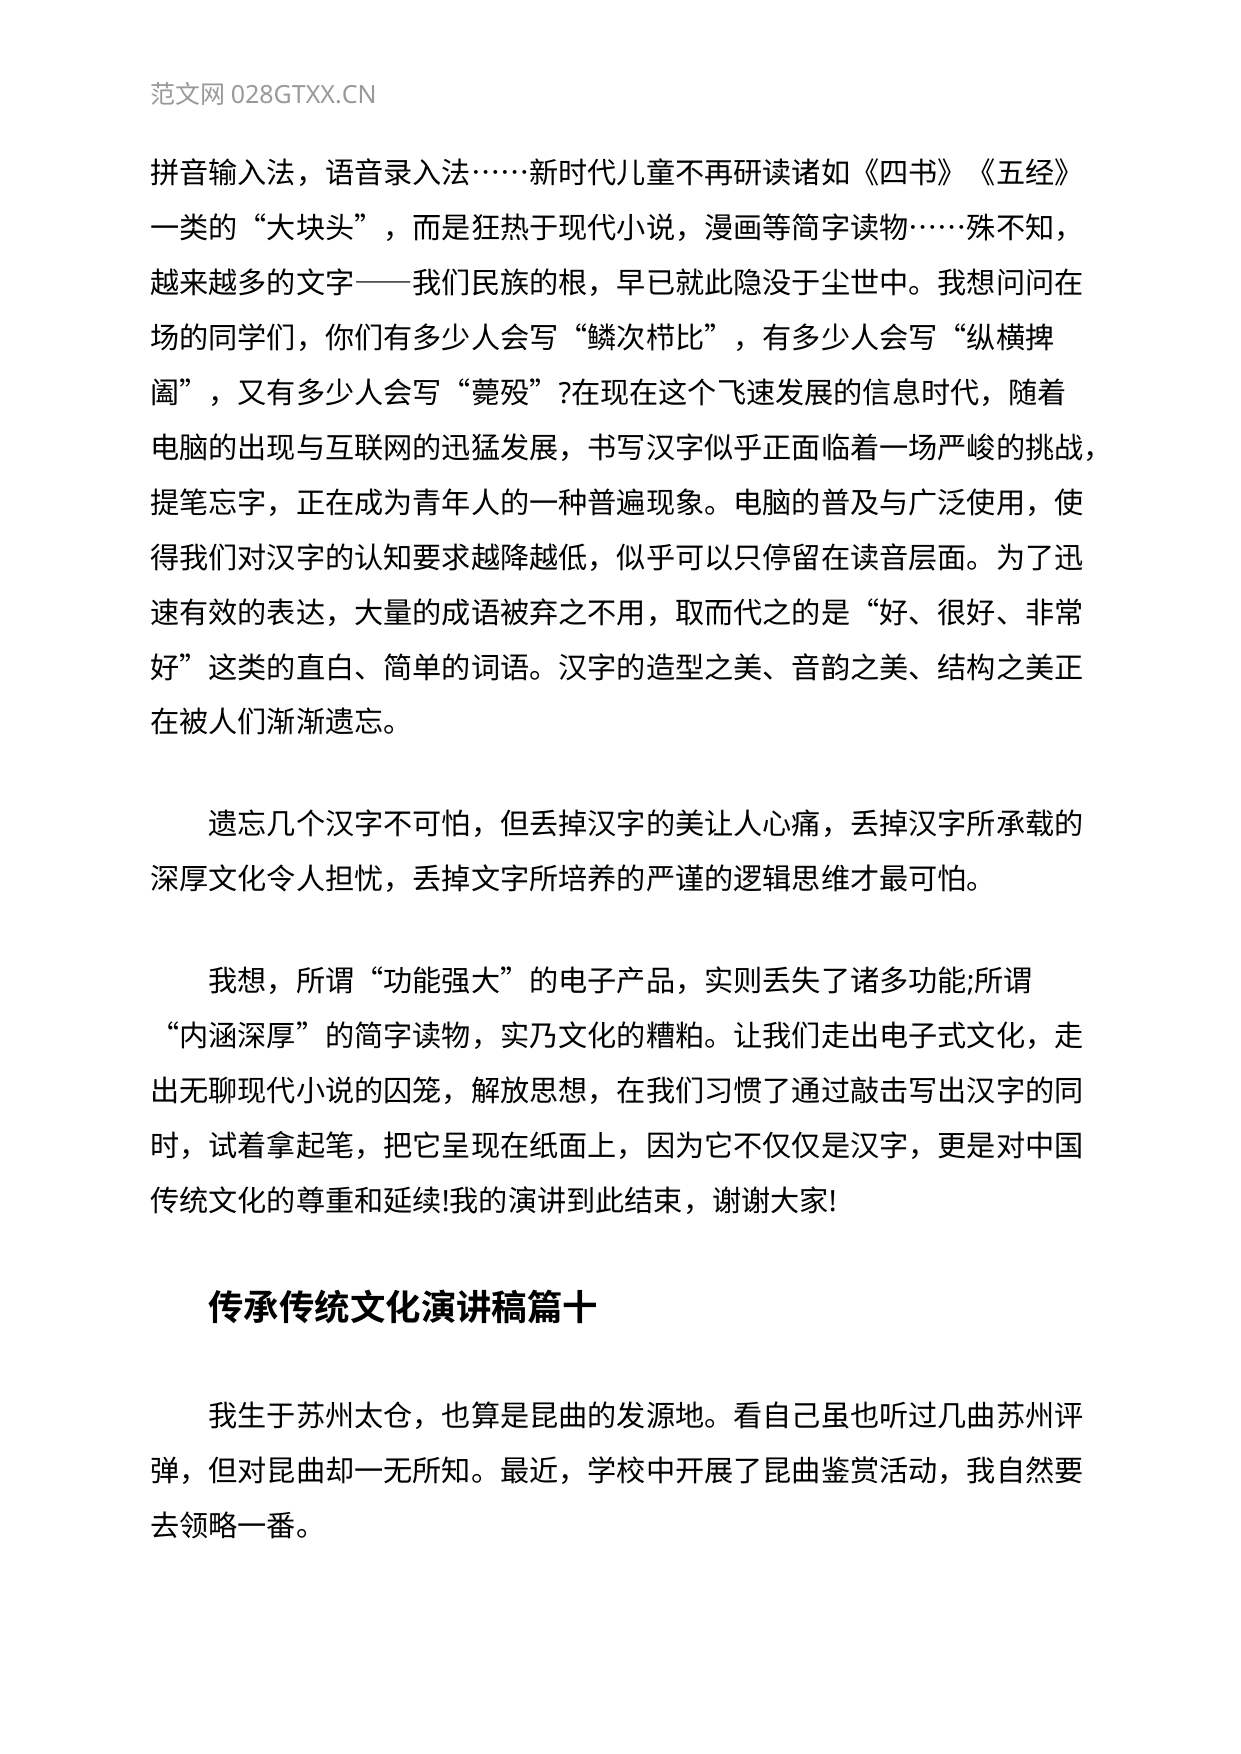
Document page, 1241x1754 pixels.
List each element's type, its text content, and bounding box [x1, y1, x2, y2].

text 遗忘几个汉字不可怕，但丢掉汉字的美让人心痛，丢掉汉字所承载的深厚文化令人担忧，丢掉文字所培养的严谨的逻辑思维才最可怕。 [150, 801, 1090, 898]
text 传承传统文化演讲稿篇十 [150, 1279, 1090, 1330]
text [150, 150, 1090, 741]
text 我想，所谓“功能强大”的电子产品，实则丢失了诸多功能;所谓“内涵深厚”的简字读物，实乃文化的糟粕。让我们走出电子式文化，走出无聊现代小说的囚笼，解放思想，在我们习惯了通过敲击写出汉字的同时，试着拿起笔，把它呈现在纸面上，因为它不仅仅是汉字，更是对中国传统文化的尊重和延续!我的演讲到此结束，谢谢大家! [150, 957, 1090, 1219]
text 我生于苏州太仓，也算是昆曲的发源地。看自己虽也听过几曲苏州评弹，但对昆曲却一无所知。最近，学校中开展了昆曲鉴赏活动，我自然要去领略一番。 [150, 1393, 1090, 1545]
